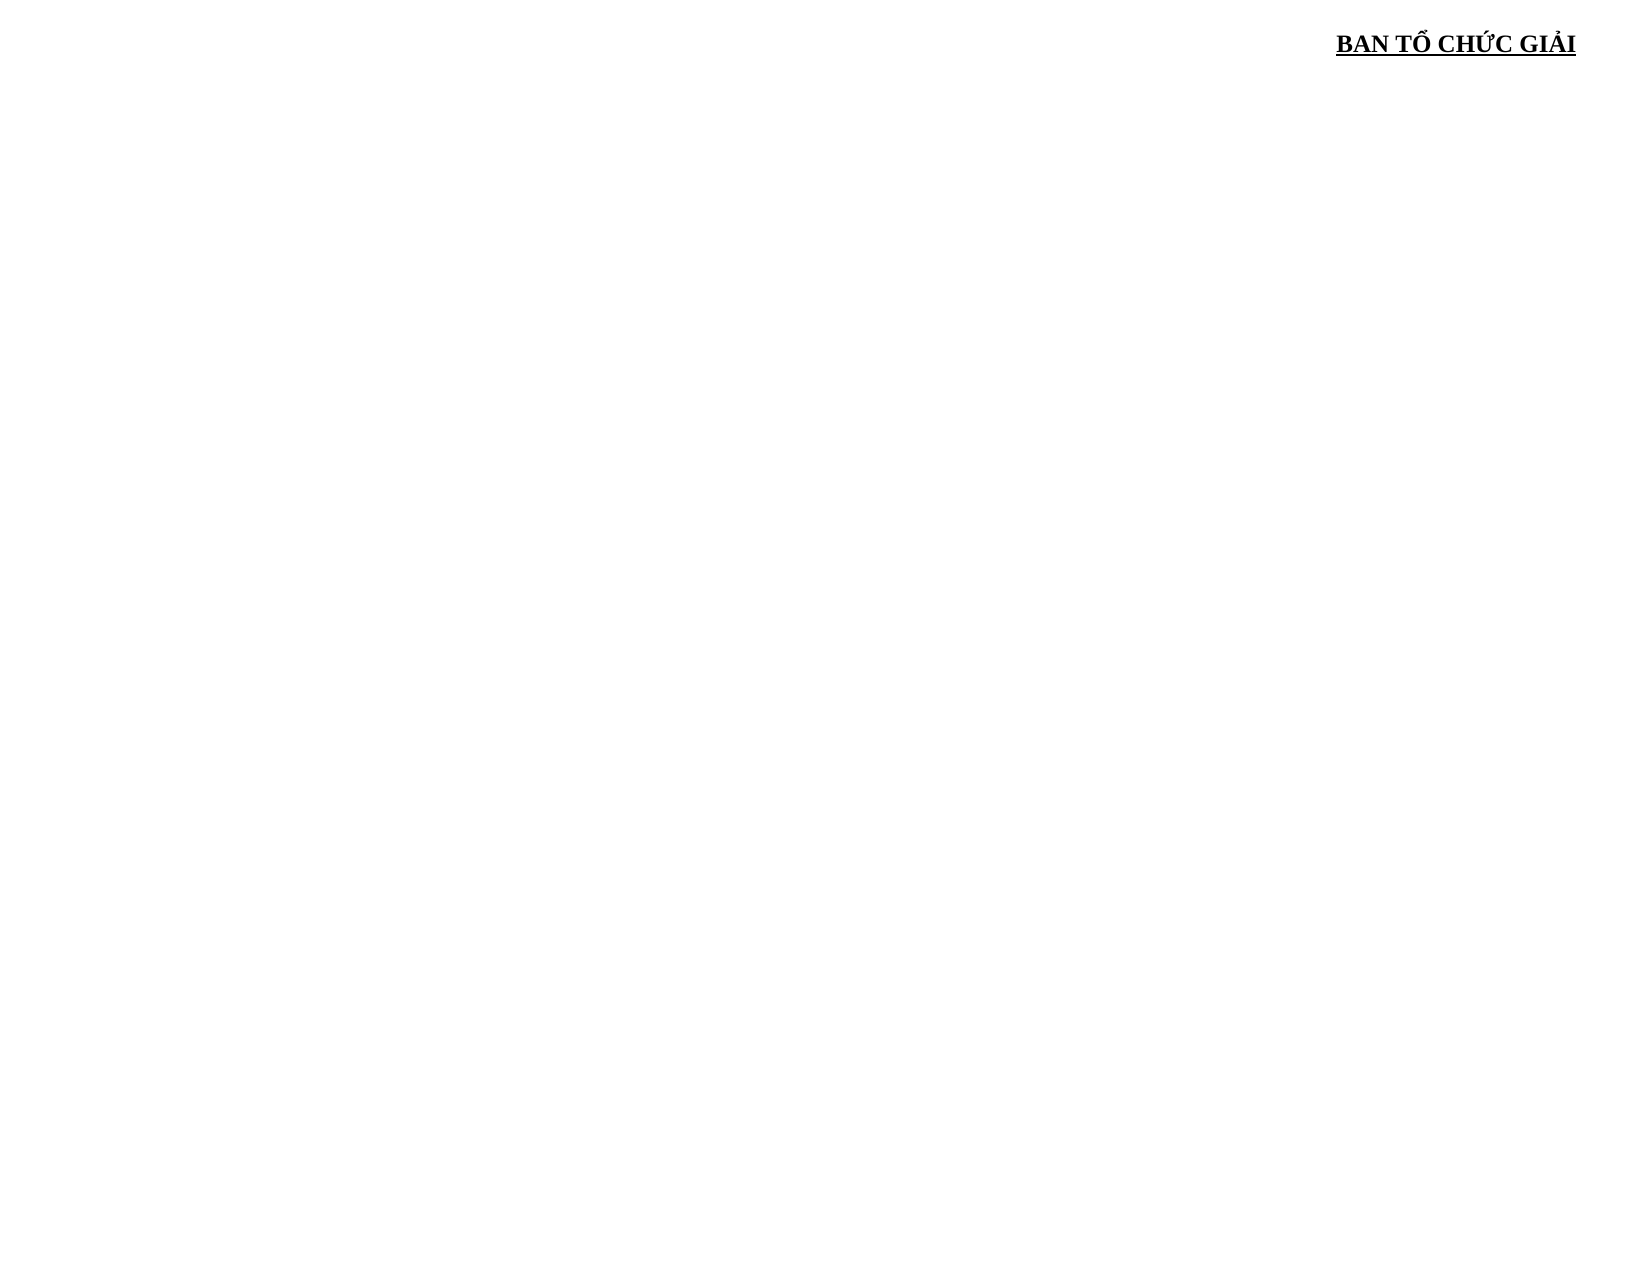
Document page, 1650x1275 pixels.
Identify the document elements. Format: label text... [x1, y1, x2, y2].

text BAN TỔ CHỨC GIẢI [900, 29, 1576, 58]
